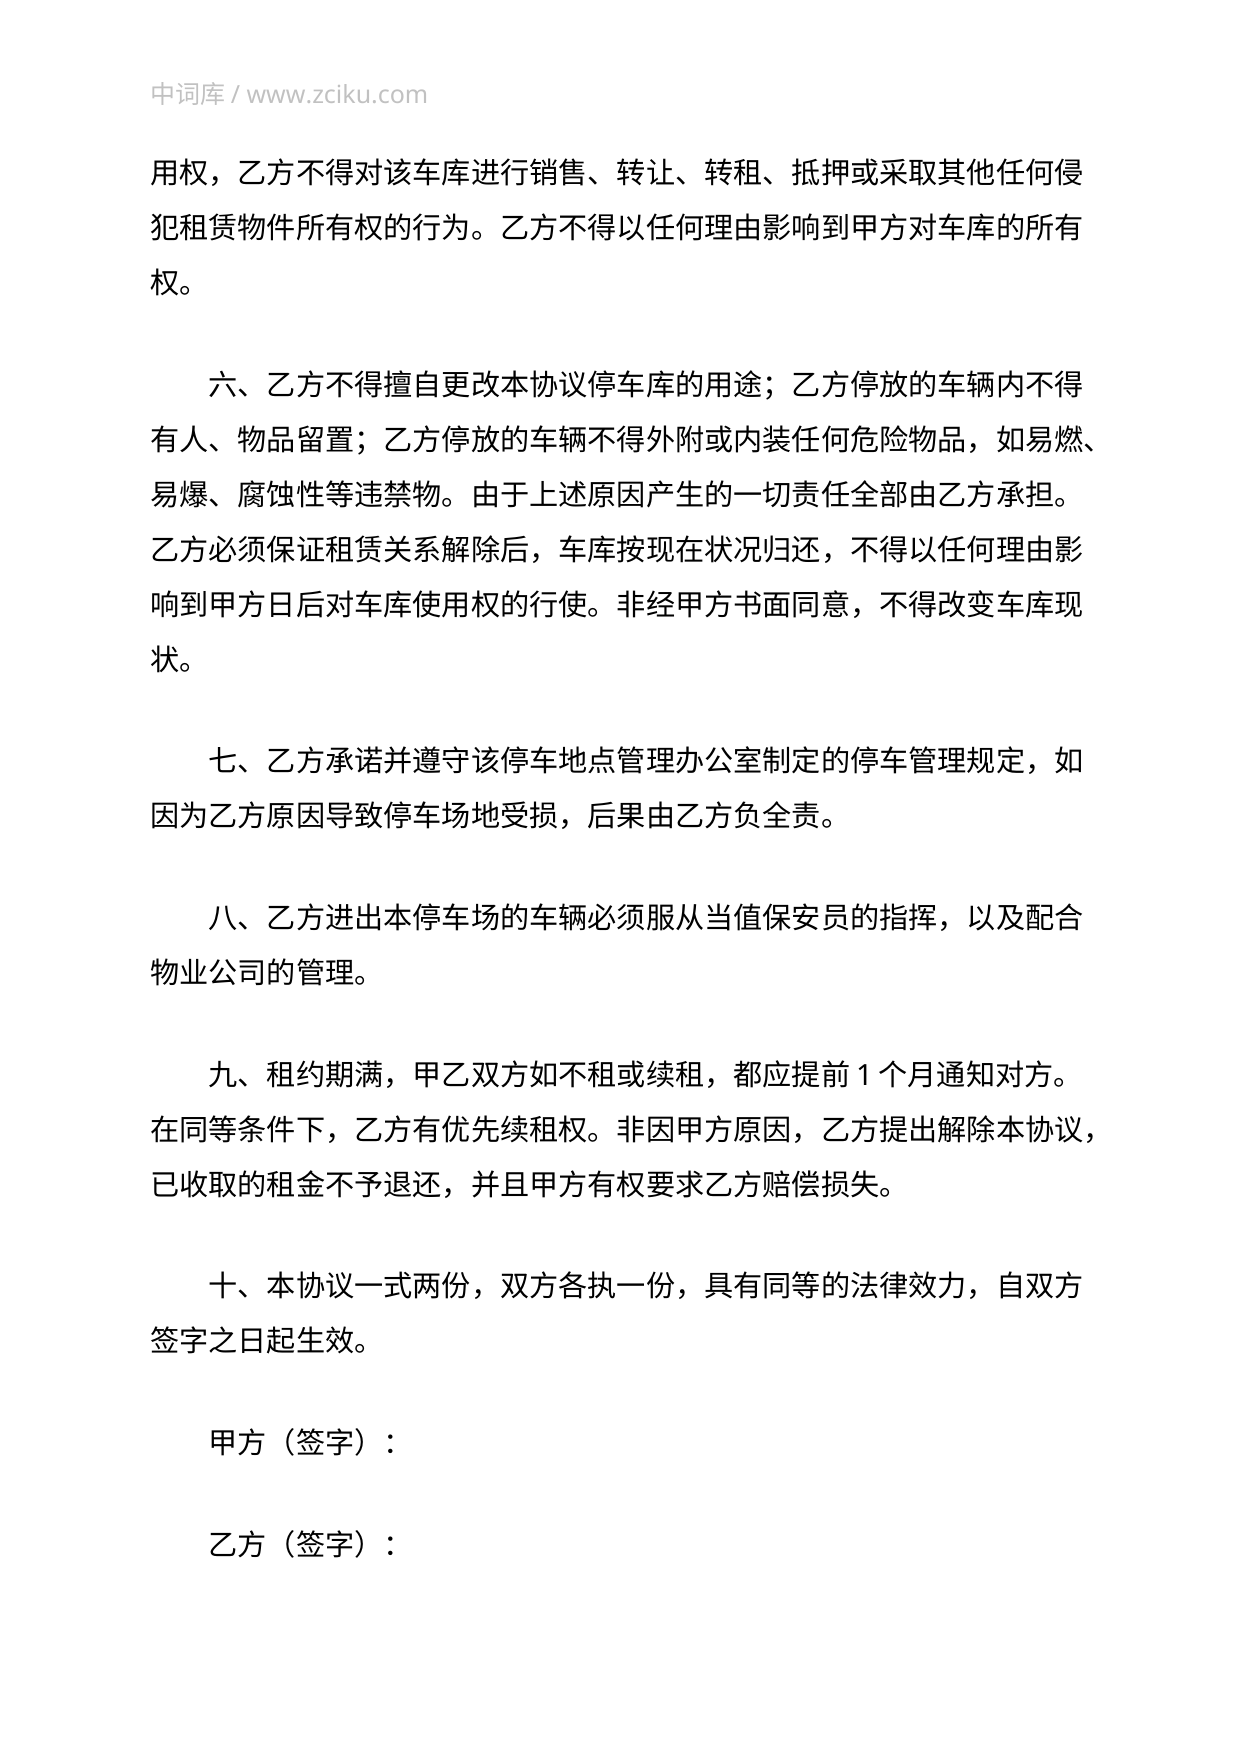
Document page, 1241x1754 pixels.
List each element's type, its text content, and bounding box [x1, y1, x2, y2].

text 九、租约期满，甲乙双方如不租或续租，都应提前1个月通知对方。在同等条件下，乙方有优先续租权。非因甲方原因，乙方提出解除本协议，已收取的租金不予退还，并且甲方有权要求乙方赔偿损失。 [150, 1051, 1090, 1203]
text 乙方（签字）： [150, 1521, 1090, 1563]
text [150, 150, 1090, 302]
text 六、乙方不得擅自更改本协议停车库的用途；乙方停放的车辆内不得有人、物品留置；乙方停放的车辆不得外附或内装任何危险物品，如易燃、易爆、腐蚀性等违禁物。由于上述原因产生的一切责任全部由乙方承担。乙方必须保证租赁关系解除后，车库按现在状况归还，不得以任何理由影响到甲方日后对车库使用权的行使。非经甲方书面同意，不得改变车库现状。 [150, 362, 1090, 678]
text 八、乙方进出本停车场的车辆必须服从当值保安员的指挥，以及配合物业公司的管理。 [150, 894, 1090, 992]
text 十、本协议一式两份，双方各执一份，具有同等的法律效力，自双方签字之日起生效。 [150, 1263, 1090, 1360]
text 七、乙方承诺并遵守该停车地点管理办公室制定的停车管理规定，如因为乙方原因导致停车场地受损，后果由乙方负全责。 [150, 738, 1090, 835]
text 甲方（签字）： [150, 1419, 1090, 1462]
